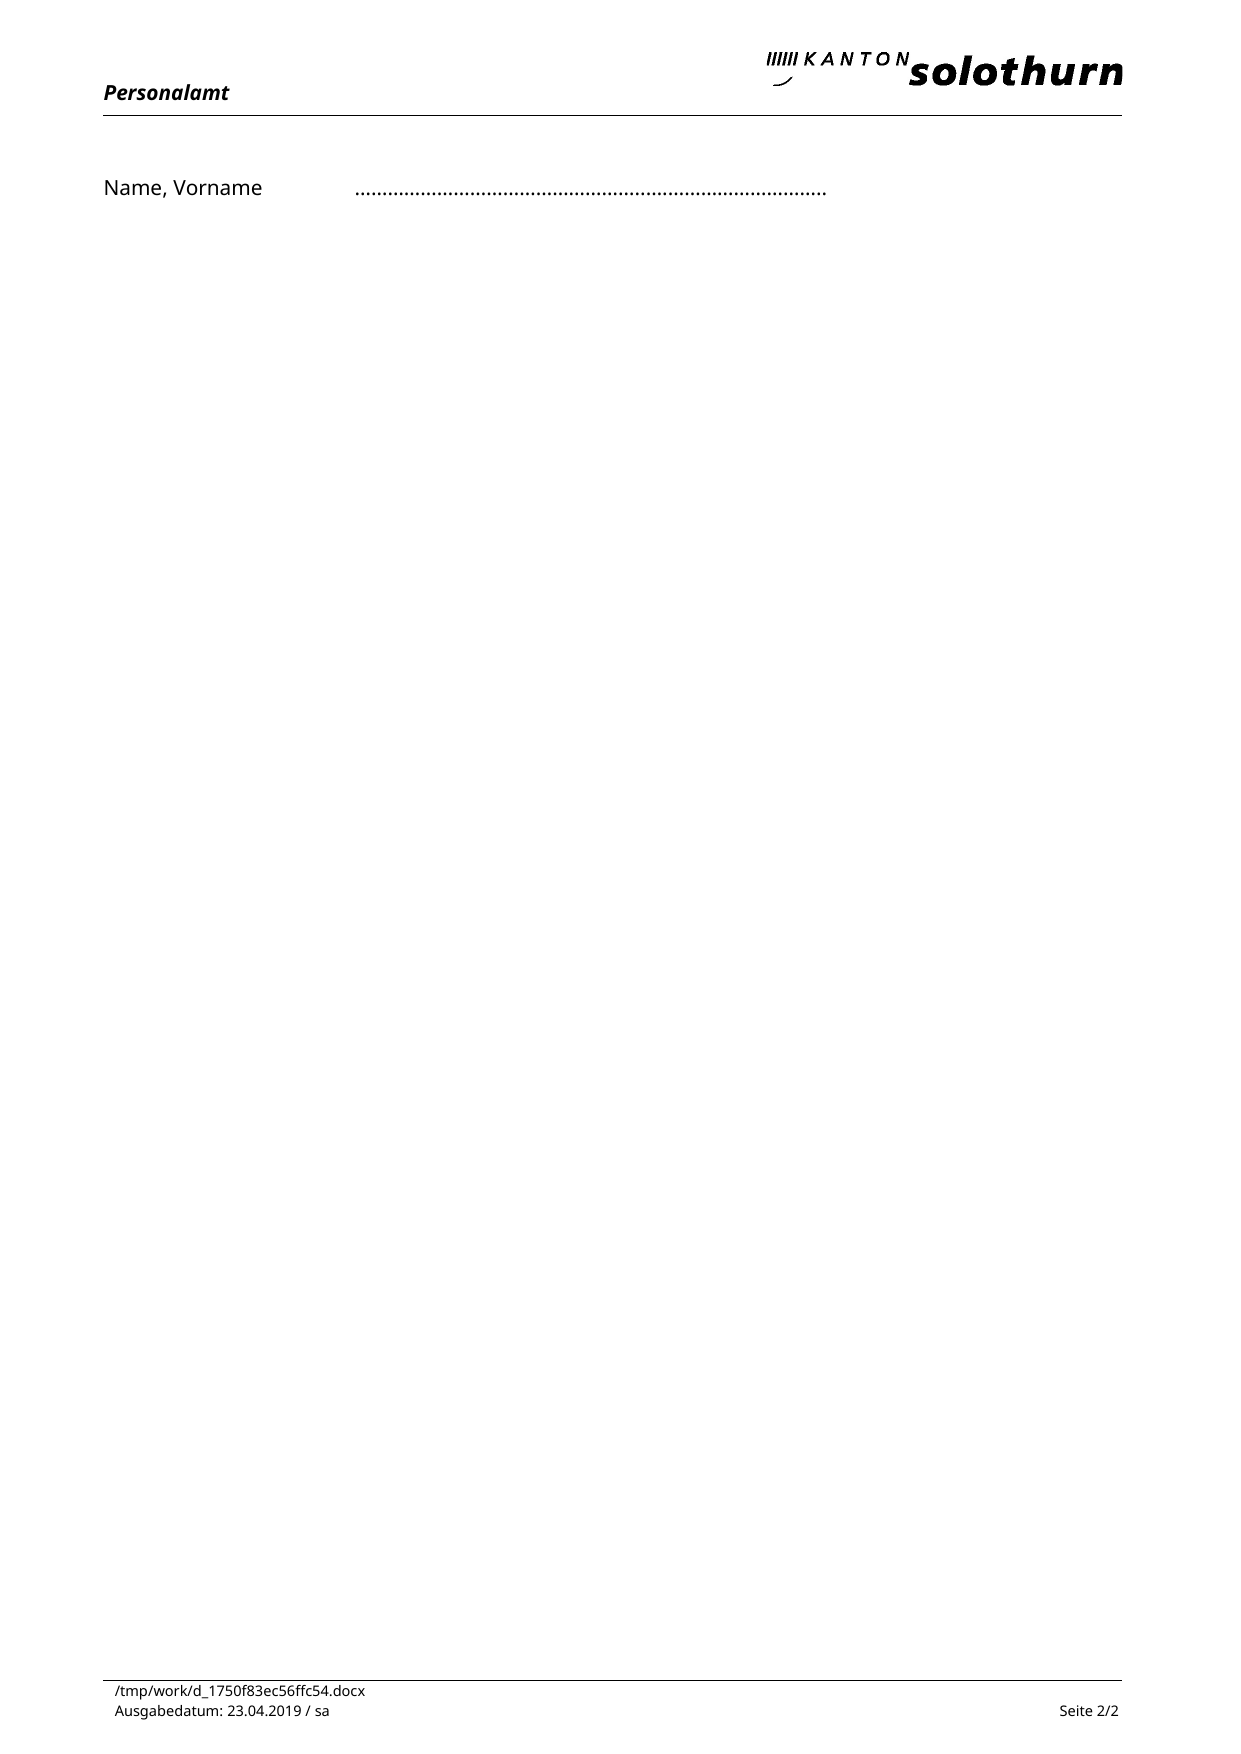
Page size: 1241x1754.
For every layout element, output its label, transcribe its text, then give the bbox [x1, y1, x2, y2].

picture [766, 52, 1123, 86]
text Name, Vorname ……………………………………………..….……………………….. [103, 173, 1069, 202]
